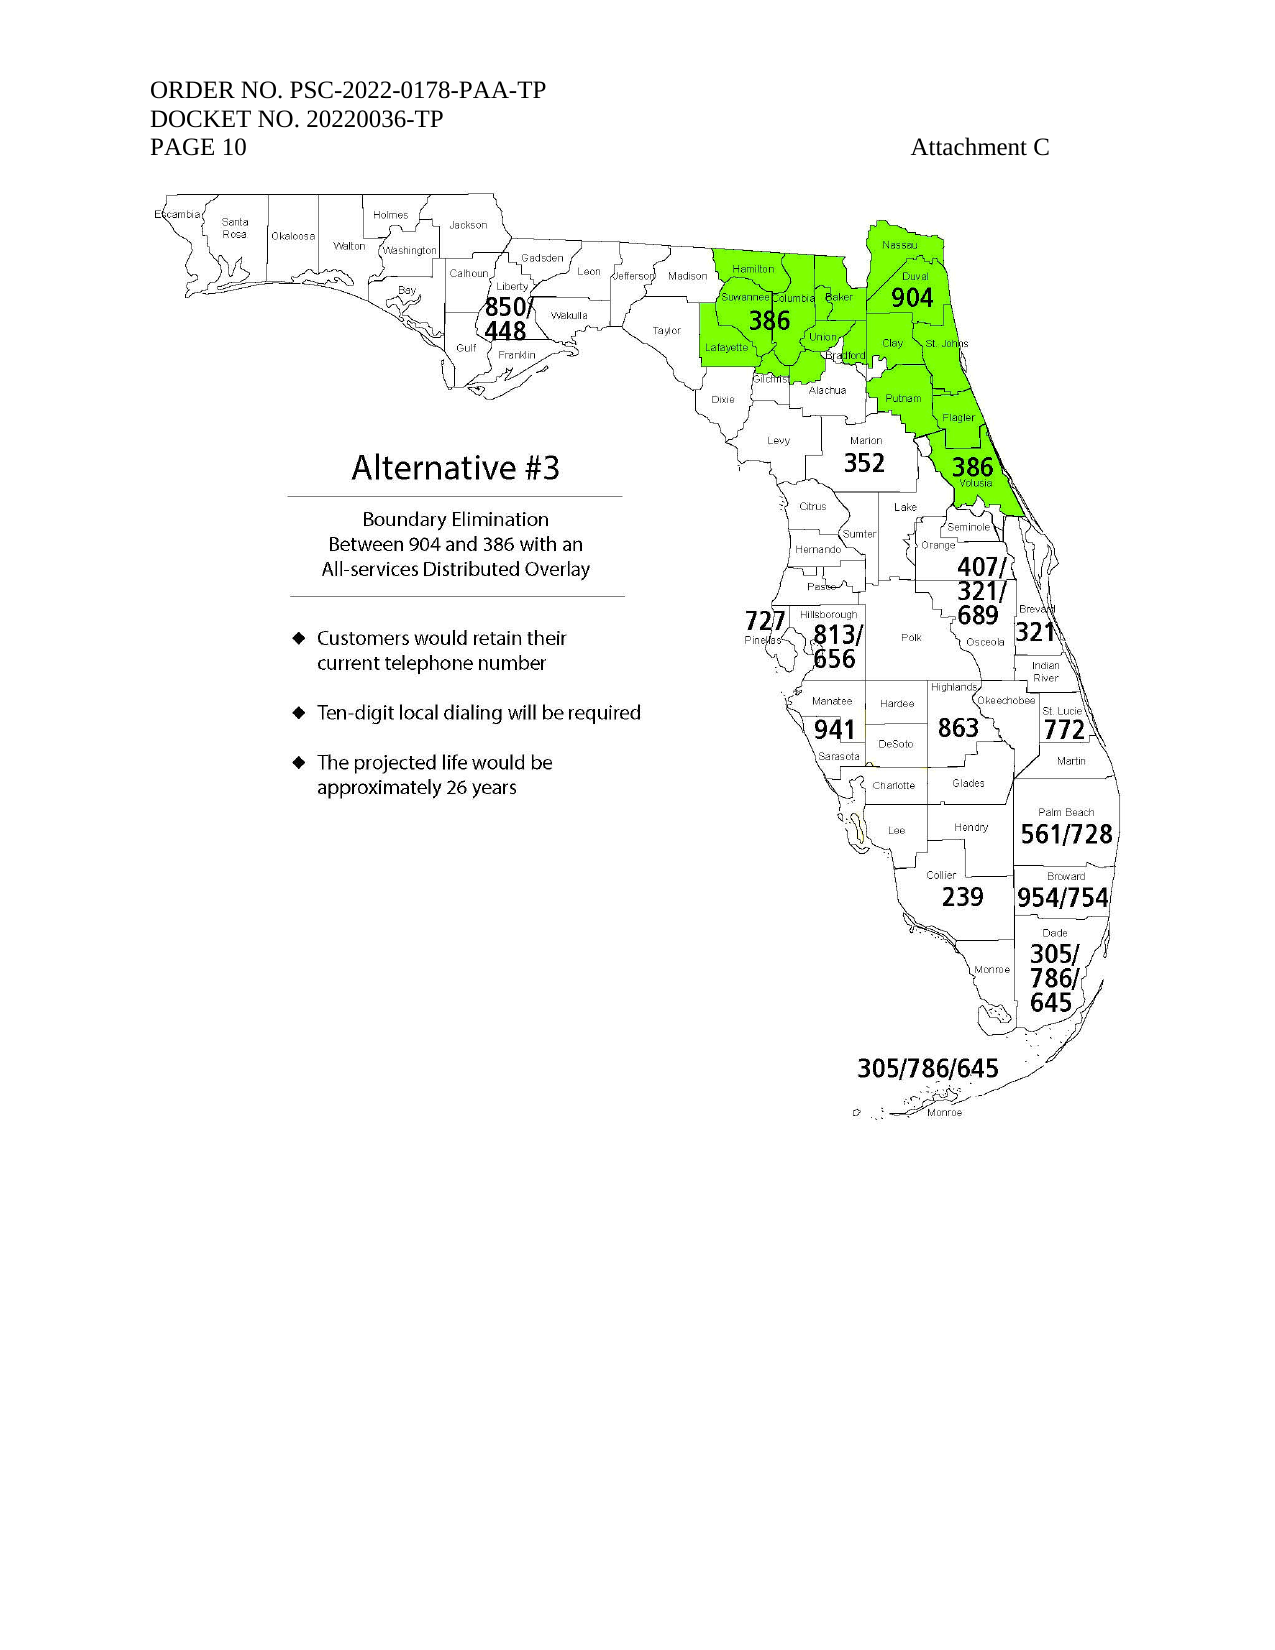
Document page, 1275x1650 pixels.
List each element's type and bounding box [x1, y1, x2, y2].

picture [150, 190, 1125, 1124]
